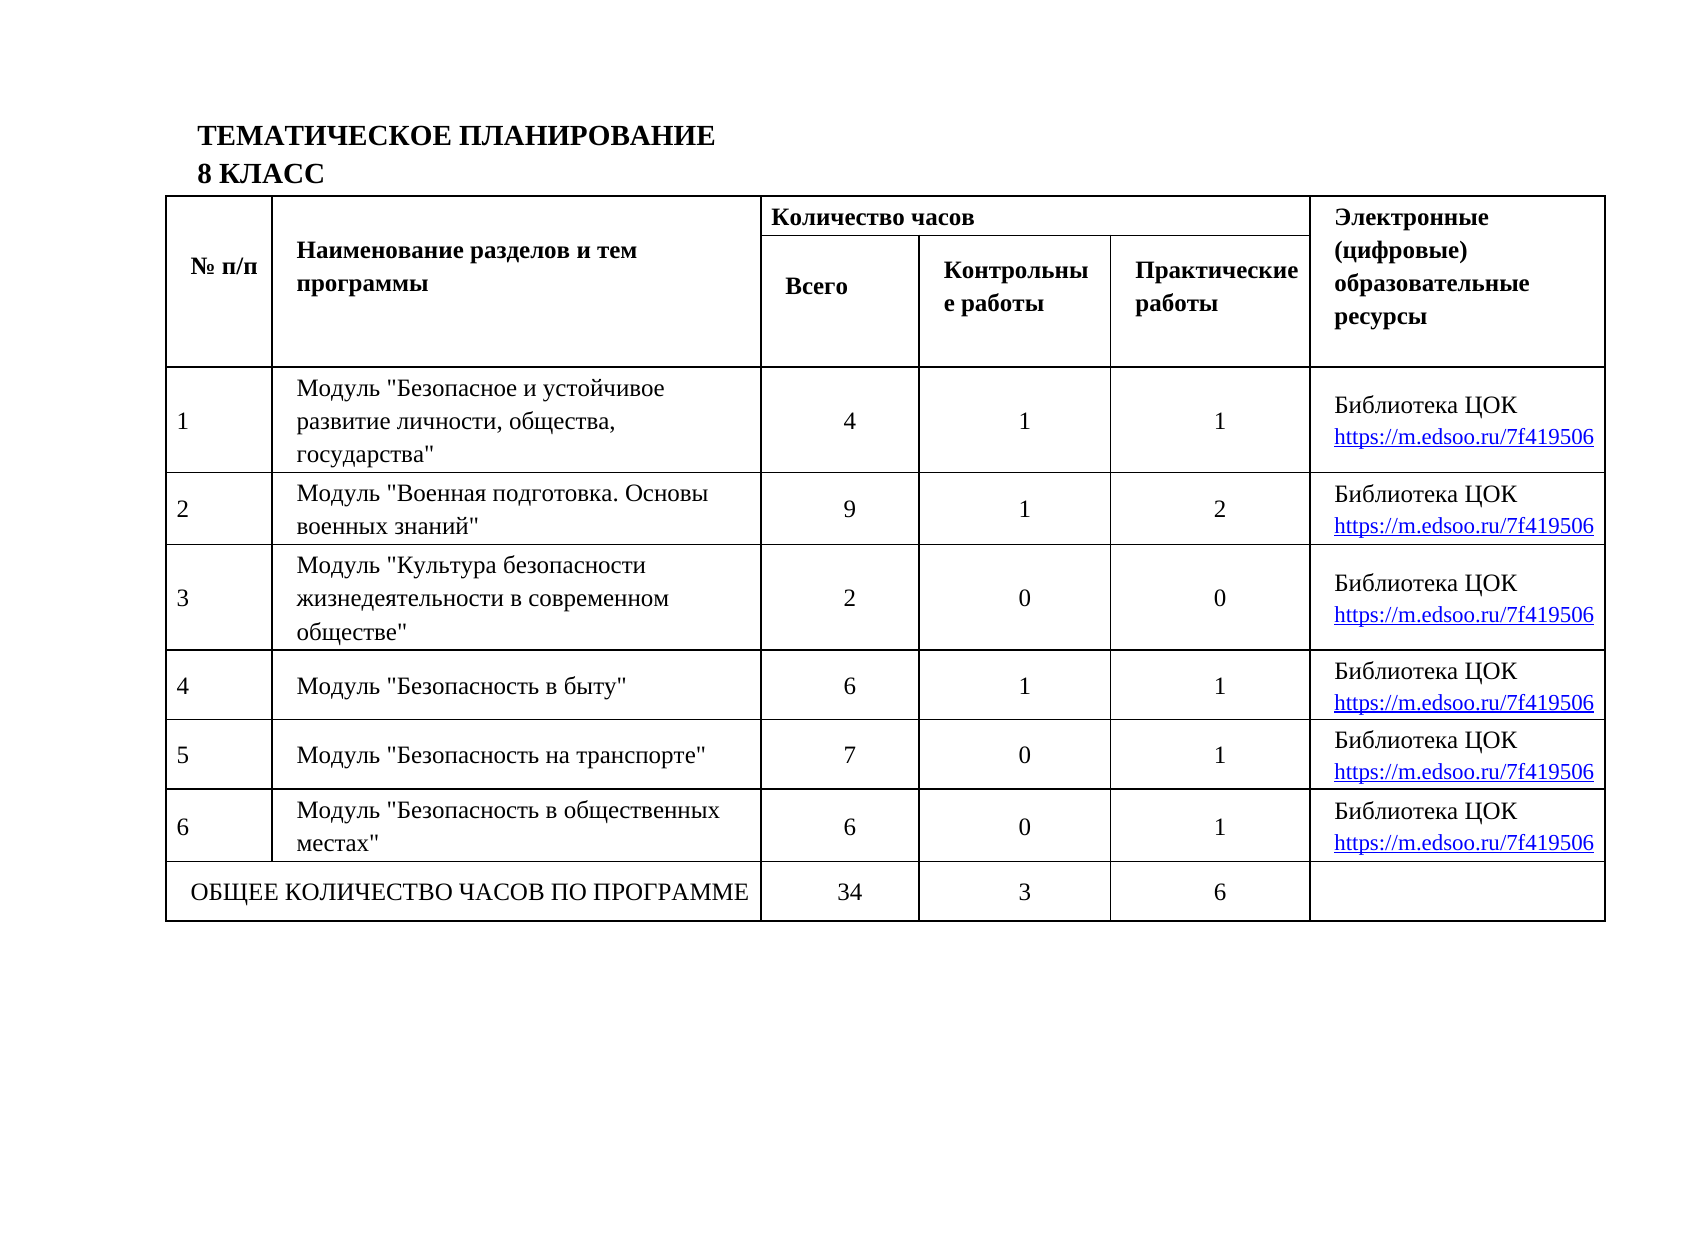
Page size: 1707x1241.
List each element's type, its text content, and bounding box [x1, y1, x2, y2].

table_cell 1 [1111, 790, 1309, 861]
table_cell 1 [920, 368, 1110, 471]
table_cell 5 [167, 720, 271, 788]
table_cell Библиотека ЦОК https://m.edsoo.ru/7f419506 [1311, 368, 1604, 471]
table_header № п/п [167, 197, 271, 366]
table_cell 3 [920, 862, 1110, 920]
table_cell Контрольные работы [920, 236, 1110, 366]
table_cell Практические работы [1111, 236, 1309, 366]
table_cell Модуль "Военная подготовка. Основы военных знаний" [273, 473, 760, 544]
table_header Наименование разделов и тем программы [273, 197, 760, 366]
table_cell 1 [920, 651, 1110, 719]
table_cell 34 [762, 862, 918, 920]
table_cell 0 [1111, 545, 1309, 649]
table_cell Модуль "Безопасность в общественных местах" [273, 790, 760, 861]
table_cell 1 [167, 368, 271, 471]
table_cell 0 [920, 790, 1110, 861]
table_cell Библиотека ЦОК https://m.edsoo.ru/7f419506 [1311, 651, 1604, 719]
table_cell Библиотека ЦОК https://m.edsoo.ru/7f419506 [1311, 720, 1604, 788]
table_cell 6 [1111, 862, 1309, 920]
table_cell [1311, 862, 1604, 920]
table_cell 6 [762, 651, 918, 719]
table_cell 3 [167, 545, 271, 649]
table_cell 9 [762, 473, 918, 544]
table_cell Библиотека ЦОК https://m.edsoo.ru/7f419506 [1311, 473, 1604, 544]
table_cell 4 [167, 651, 271, 719]
table_cell 1 [1111, 651, 1309, 719]
table_cell 1 [920, 473, 1110, 544]
table_cell Модуль "Безопасность на транспорте" [273, 720, 760, 788]
table_header Количество часов [762, 197, 1309, 234]
table_cell Библиотека ЦОК https://m.edsoo.ru/7f419506 [1311, 790, 1604, 861]
table_cell 2 [1111, 473, 1309, 544]
table_cell 2 [762, 545, 918, 649]
table_cell 0 [920, 720, 1110, 788]
table_cell Модуль "Безопасное и устойчивое развитие личности, общества, государства" [273, 368, 760, 471]
table_header Электронные (цифровые) образовательные ресурсы [1311, 197, 1604, 366]
table_cell Всего [762, 236, 918, 366]
table_cell 7 [762, 720, 918, 788]
table_cell ОБЩЕЕ КОЛИЧЕСТВО ЧАСОВ ПО ПРОГРАММЕ [167, 862, 760, 920]
table_cell Модуль "Культура безопасности жизнедеятельности в современном обществе" [273, 545, 760, 649]
table_cell 6 [167, 790, 271, 861]
table_cell 1 [1111, 720, 1309, 788]
table_cell 6 [762, 790, 918, 861]
table_cell 1 [1111, 368, 1309, 471]
table_cell Библиотека ЦОК https://m.edsoo.ru/7f419506 [1311, 545, 1604, 649]
text ТЕМАТИЧЕСКОЕ ПЛАНИРОВАНИЕ [190, 118, 1618, 152]
table_cell 0 [920, 545, 1110, 649]
table_cell 2 [167, 473, 271, 544]
table_cell Модуль "Безопасность в быту" [273, 651, 760, 719]
table_cell 4 [762, 368, 918, 471]
text 8 КЛАСС [190, 157, 1618, 190]
